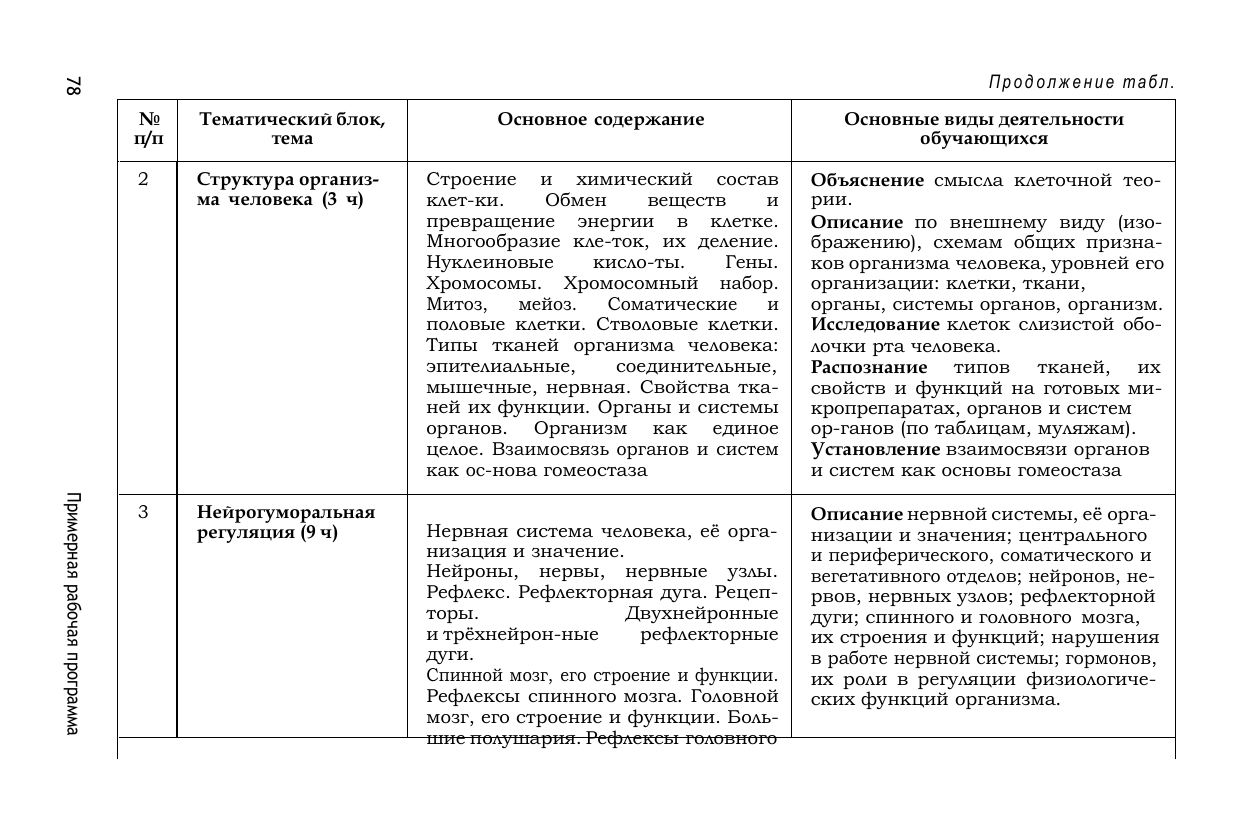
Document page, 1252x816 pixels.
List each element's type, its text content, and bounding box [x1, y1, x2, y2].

text Описаниенервнойсистемы,еёорга-низации и значения; центрального и периферического, соматического и вегетативного отделов; нейронов, не-рвов, нервных узлов; рефлекторной дуги; спинного и головного мозга, их строения и функций; нарушения в работе нервной системы; гормонов, их роли в регуляции физиологиче-ских функций организма. [811, 504, 1162, 710]
text Распознание типов тканей, их свойств и функций на готовых ми-кропрепаратах, органов и систем ор-ганов (по таблицам, муляжам). Установление взаимосвязи органов и систем как основы гомеостаза [811, 357, 1167, 481]
text Продолжение табл. [988, 71, 1179, 92]
text Нейроны, нервы, нервные узлы. Рефлекс. Рефлекторная дуга. Рецеп-торы. Двухнейронные итрёхнейрон-ные рефлекторные дуги. [426, 561, 778, 665]
text Объяснение смысла клеточной тео-рии. [811, 169, 1167, 210]
text Основное содержание [497, 108, 779, 131]
text Основные виды деятельности обучающихся [844, 108, 1127, 150]
text № Тематическийблок, п/п тема [133, 108, 389, 150]
text Спинной мозг, его строение и функции. Рефлексы спинного мозга. Головной мозг, его строение и функции. Боль-шиеполушария.Рефлексы головного [426, 665, 779, 749]
text Строение и химический состав клет-ки. Обмен веществ и превращение энергии в клетке. Многообразие кле-ток, их деление. Нуклеиновые кисло-ты. Гены. Хромосомы. Хромосомный набор. Митоз, мейоз. Соматические и половые клетки. Стволовые клетки. Типы тканей организма человека: эпителиальные, соединительные, мышечные, нервная. Свойства тка-ней их функции. Органы и системы органов. Организм как единое целое. Взаимосвязь органов и систем как ос-нова гомеостаза [426, 169, 779, 480]
text Нервная система человека, её орга-низация и значение. [426, 521, 782, 561]
text 2 Структура организ-ма человека (3 ч) [138, 169, 382, 211]
text Описание по внешнему виду (изо-бражению), схемам общих призна-коворганизма человека,уровней его организации: клетки, ткани, органы, системы органов, организм. Исследование клеток слизистой обо-лочки рта человека. [811, 211, 1168, 356]
text 3 Нейрогуморальная регуляция (9 ч) [138, 501, 376, 543]
